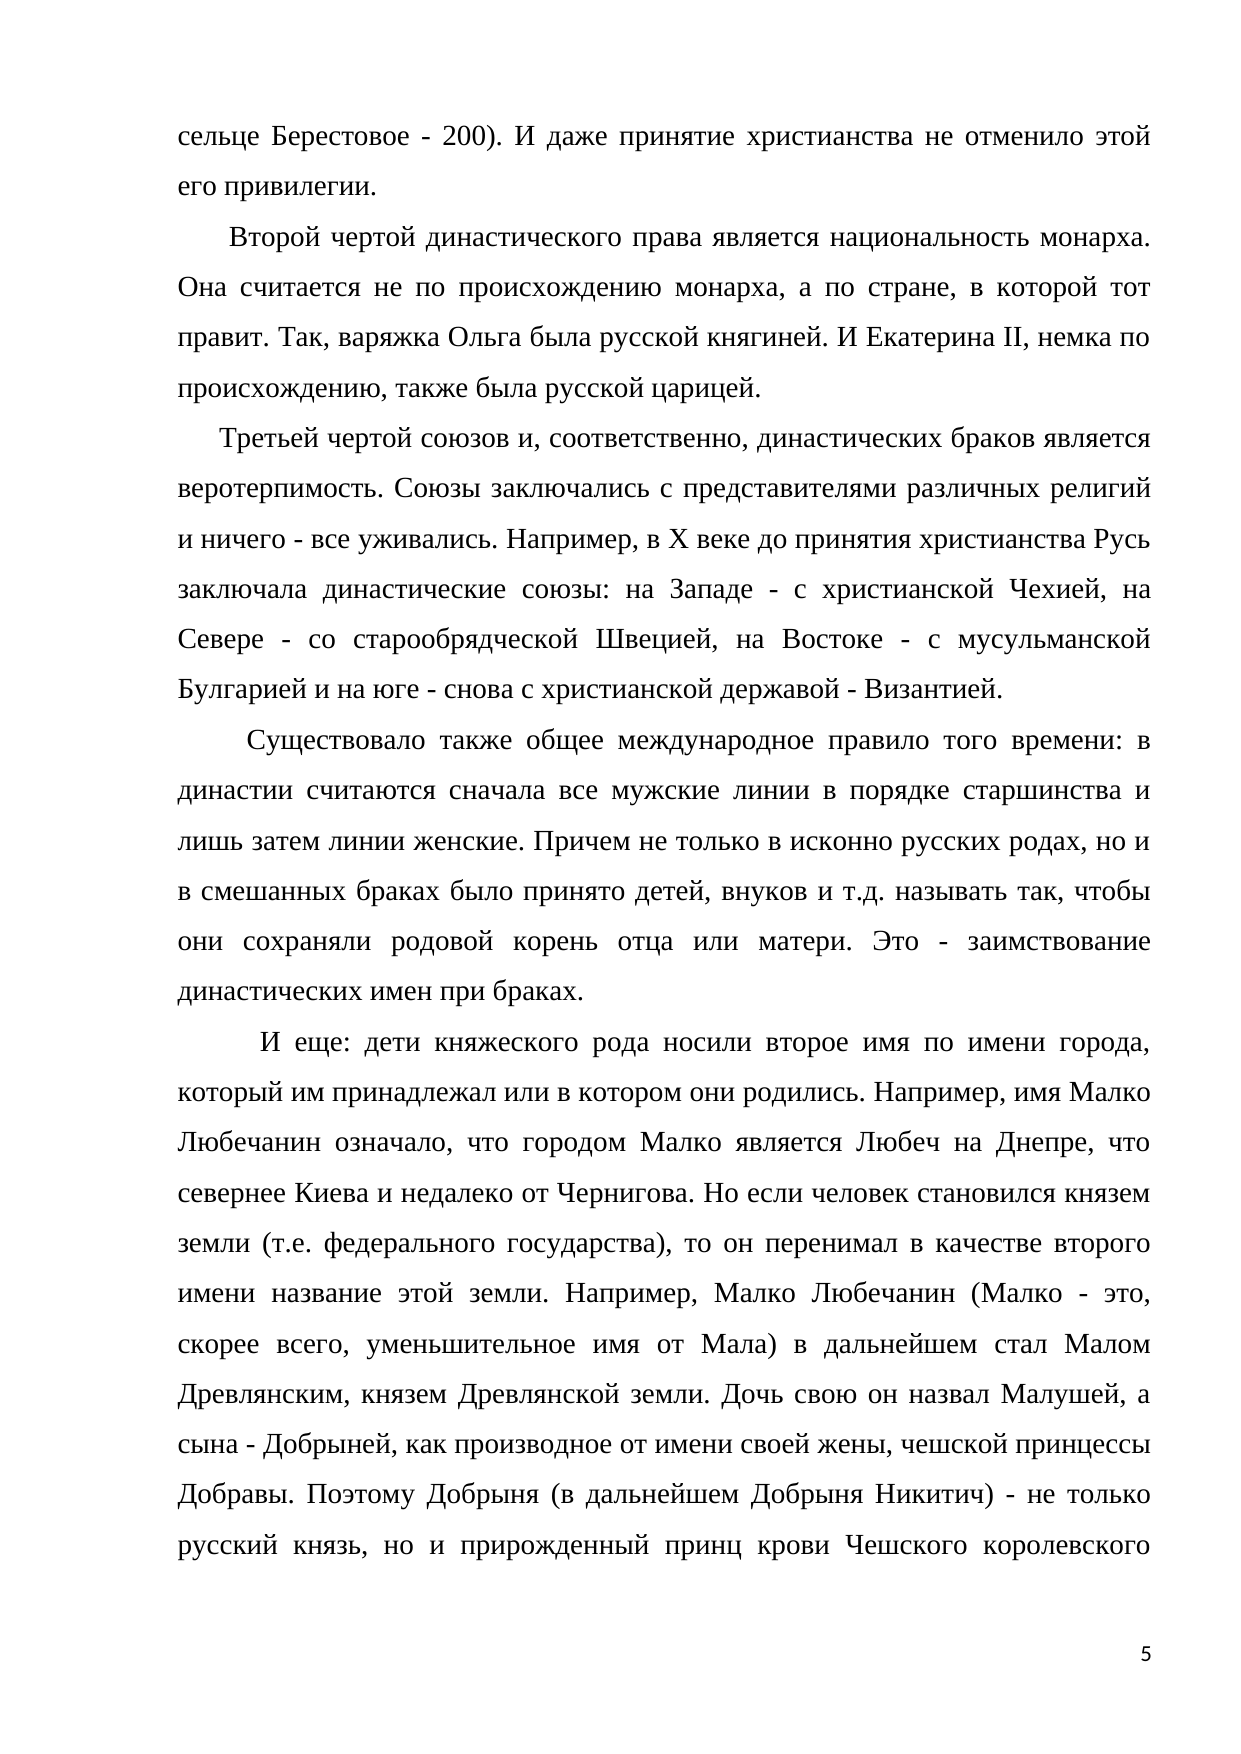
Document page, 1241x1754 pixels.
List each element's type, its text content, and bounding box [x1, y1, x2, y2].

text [177, 118, 1152, 202]
text Второй чертой династического права является национальность монарха. Она считается не по происхождению монарха, а по стране, в которой тот правит. Так, варяжка Ольга была русской княгиней. И Екатерина II, немка по происхождению, также была русской царицей. [177, 219, 1152, 403]
text Третьей чертой союзов и, соответственно, династических браков является веротерпимость. Союзы заключались с представителями различных религий и ничего - все уживались. Например, в X веке до принятия христианства Русь заключала династические союзы: на Западе - с христианской Чехией, на Севере - со старообрядческой Швецией, на Востоке - с мусульманской Булгарией и на юге - снова с христианской державой - Византией. [177, 420, 1152, 705]
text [177, 1024, 1152, 1561]
text Существовало также общее международное правило того времени: в династии считаются сначала все мужские линии в порядке старшинства и лишь затем линии женские. Причем не только в исконно русских родах, но и в смешанных браках было принято детей, внуков и т.д. называть так, чтобы они сохраняли родовой корень отца или матери. Это - заимствование династических имен при браках. [177, 722, 1152, 1007]
